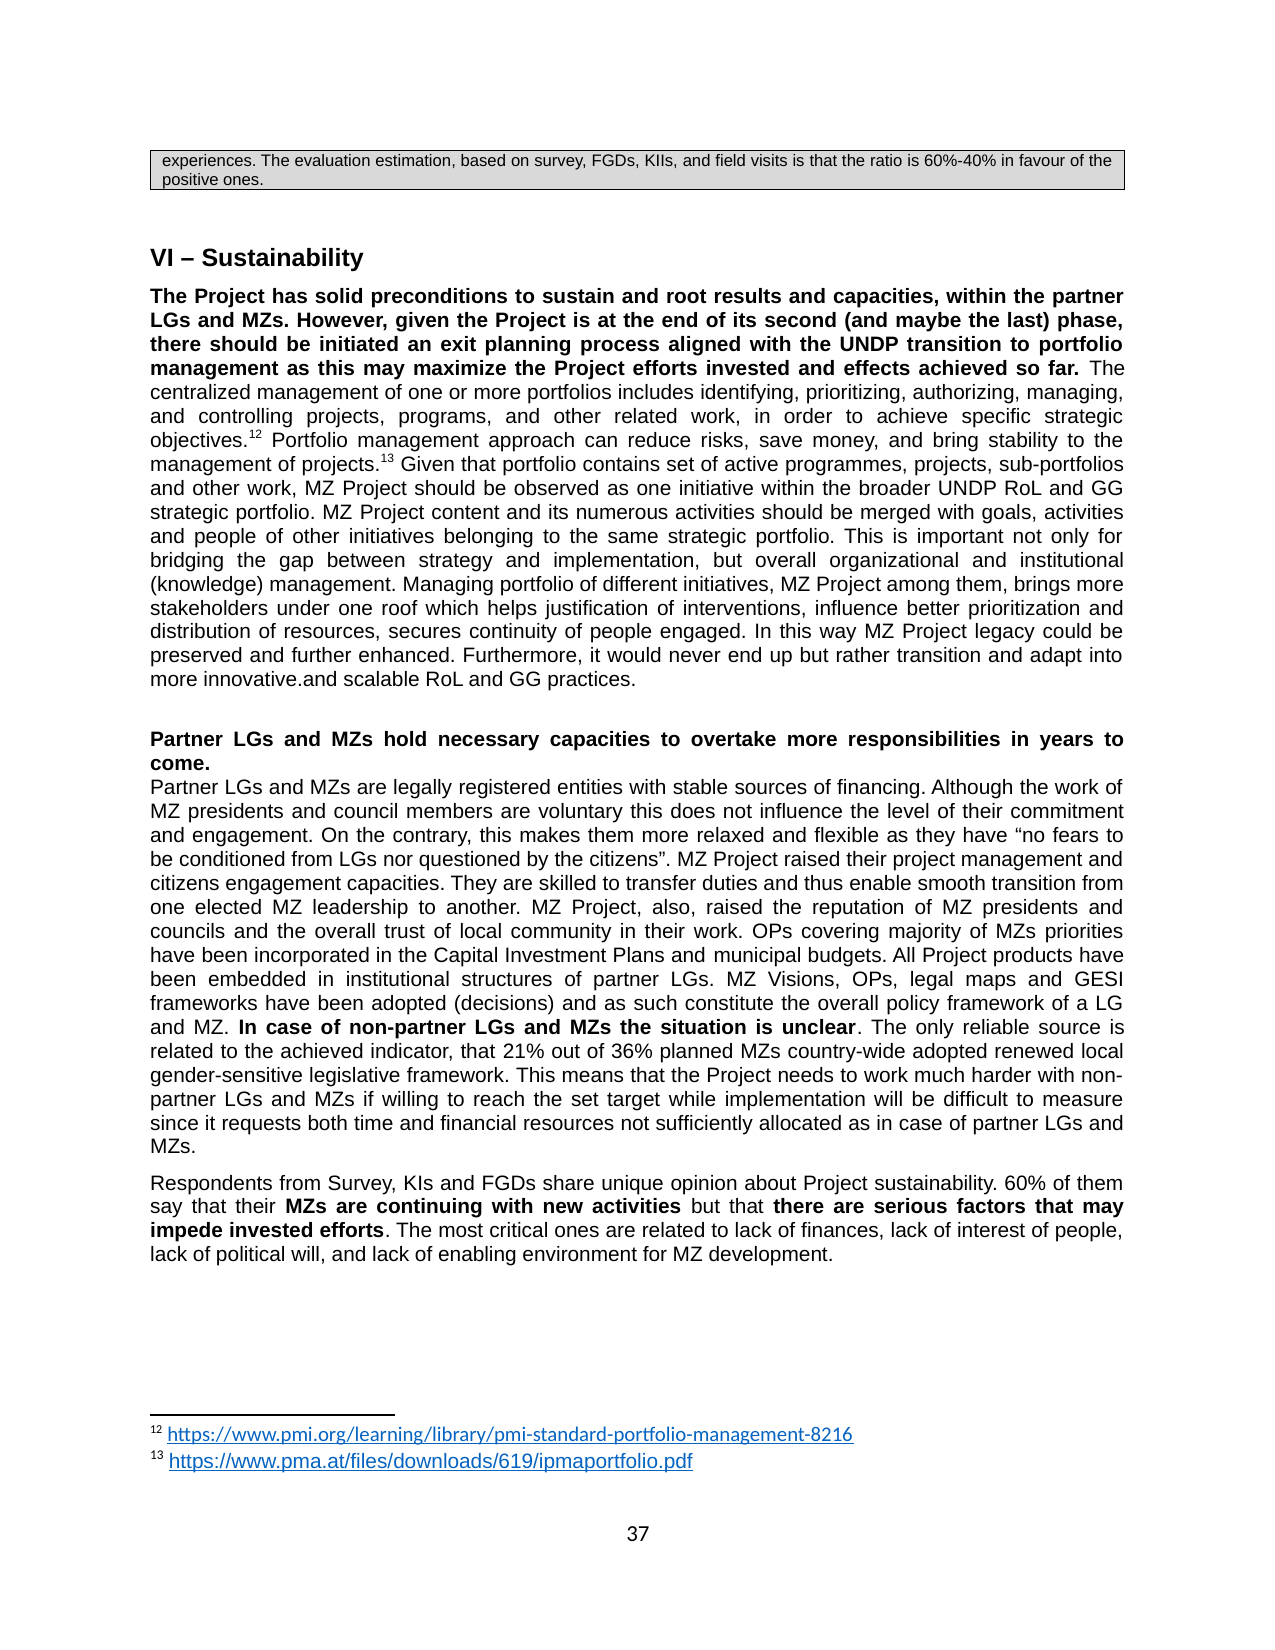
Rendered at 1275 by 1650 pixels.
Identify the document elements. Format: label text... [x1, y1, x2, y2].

text The Project has solid preconditions to sustain and root results and capacities, within the partner LGs and MZs. However, given the Project is at the end of its second (and maybe the last) phase, there should be initiated an exit planning process aligned with the UNDP transition to portfolio management as this may maximize the Project efforts invested and effects achieved so far. The centralized management of one or more portfolios includes identifying, prioritizing, authorizing, managing, and controlling projects, programs, and other related work, in order to achieve specific strategic objectives. Portfolio management approach can reduce risks, save money, and bring stability to the management of projects. Given that portfolio contains set of active programmes, projects, sub-portfolios and other work, MZ Project should be observed as one initiative within the broader UNDP RoL and GG strategic portfolio. MZ Project content and its numerous activities should be merged with goals, activities and people of other initiatives belonging to the same strategic portfolio. This is important not only for bridging the gap between strategy and implementation, but overall organizational and institutional (knowledge) management. Managing portfolio of different initiatives, MZ Project among them, brings more stakeholders under one roof which helps justification of interventions, influence better prioritization and distribution of resources, secures continuity of people engaged. In this way MZ Project legacy could be preserved and further enhanced. Furthermore, it would never end up but rather transition and adapt into more innovative.and scalable RoL and GG practices. [150, 284, 1125, 691]
text Partner LGs and MZs hold necessary capacities to overtake more responsibilities in years to come. [150, 727, 1125, 775]
text Partner LGs and MZs are legally registered entities with stable sources of financing. Although the work of MZ presidents and council members are voluntary this does not influence the level of their commitment and engagement. On the contrary, this makes them more relaxed and flexible as they have “no fears to be conditioned from LGs nor questioned by the citizens”. MZ Project raised their project management and citizens engagement capacities. They are skilled to transfer duties and thus enable smooth transition from one elected MZ leadership to another. MZ Project, also, raised the reputation of MZ presidents and councils and the overall trust of local community in their work. OPs covering majority of MZs priorities have been incorporated in the Capital Investment Plans and municipal budgets. All Project products have been embedded in institutional structures of partner LGs. MZ Visions, OPs, legal maps and GESI frameworks have been adopted (decisions) and as such constitute the overall policy framework of a LG and MZ. In case of non-partner LGs and MZs the situation is unclear. The only reliable source is related to the achieved indicator, that 21% out of 36% planned MZs country-wide adopted renewed local gender-sensitive legislative framework. This means that the Project needs to work much harder with non-partner LGs and MZs if willing to reach the set target while implementation will be difficult to measure since it requests both time and financial resources not sufficiently allocated as in case of partner LGs and MZs. [150, 775, 1125, 1158]
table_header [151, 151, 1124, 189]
text Respondents from Survey, KIs and FGDs share unique opinion about Project sustainability. 60% of them say that their MZs are continuing with new activities but that there are serious factors that may impede invested efforts. The most critical ones are related to lack of finances, lack of interest of people, lack of political will, and lack of enabling environment for MZ development. [150, 1170, 1125, 1266]
text VI – Sustainability [150, 243, 1125, 272]
